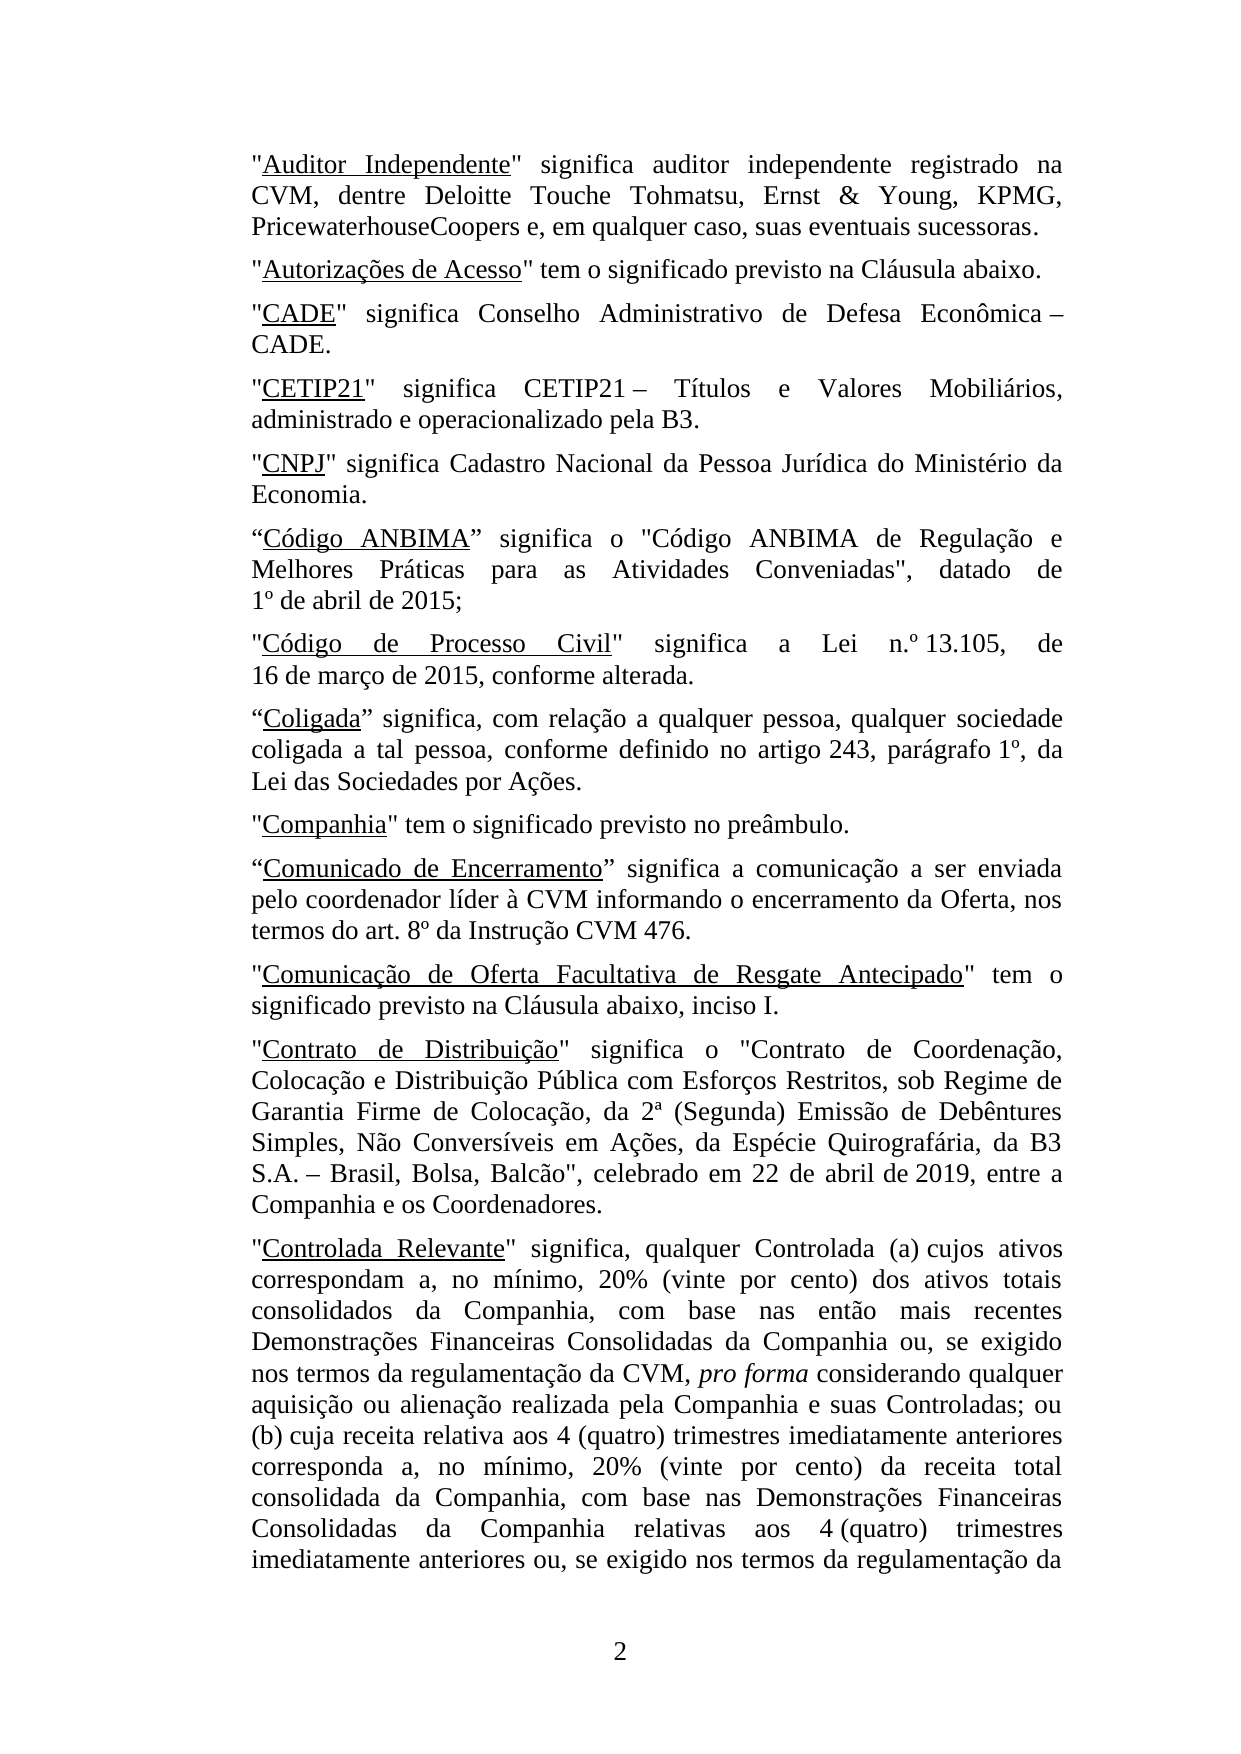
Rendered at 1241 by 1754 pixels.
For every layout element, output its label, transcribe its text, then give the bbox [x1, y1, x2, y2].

text "Comunicação de Oferta Facultativa de Resgate Antecipado" tem o significado previsto na Cláusula 7.17 abaixo, inciso I. [251, 958, 1063, 1020]
text "CNPJ" significa Cadastro Nacional da Pessoa Jurídica do Ministério da Economia. [251, 447, 1063, 509]
text "Autorizações de Acesso" tem o significado previsto na Cláusula 4.1 abaixo. [251, 254, 1063, 285]
text "CADE" significa Conselho Administrativo de Defesa Econômica – CADE. [251, 297, 1063, 359]
text “Comunicado de Encerramento” significa a comunicação a ser enviada pelo coordenador líder à CVM informando o encerramento da Oferta, nos termos do art. 8º da Instrução CVM 476. [251, 852, 1063, 945]
text "Auditor Independente" significa auditor independente registrado na CVM, dentre Deloitte Touche Tohmatsu, Ernst & Young, KPMG, PricewaterhouseCoopers e, em qualquer caso, suas eventuais sucessoras. [251, 148, 1063, 241]
text “Código ANBIMA” significa o "Código ANBIMA de Regulação e Melhores Práticas para as Atividades Conveniadas", datado de 1º de abril de 2015; [251, 522, 1063, 615]
text "Código de Processo Civil" significa a Lei n.º 13.105, de 16 de março de 2015, conforme alterada. [251, 628, 1063, 690]
text “Coligada” significa, com relação a qualquer pessoa, qualquer sociedade coligada a tal pessoa, conforme definido no artigo 243, parágrafo 1º, da Lei das Sociedades por Ações. [251, 702, 1063, 796]
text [251, 1232, 1063, 1575]
text "Companhia" tem o significado previsto no preâmbulo. [251, 808, 1063, 839]
text "CETIP21" significa CETIP21 – Títulos e Valores Mobiliários, administrado e operacionalizado pela B3. [251, 372, 1063, 434]
text "Contrato de Distribuição" significa o "Contrato de Coordenação, Colocação e Distribuição Pública com Esforços Restritos, sob Regime de Garantia Firme de Colocação, da 2ª (Segunda) Emissão de Debêntures Simples, Não Conversíveis em Ações, da Espécie Quirografária, da B3 S.A. – Brasil, Bolsa, Balcão", celebrado em 22 de abril de 2019, entre a Companhia e os Coordenadores. [251, 1033, 1063, 1219]
